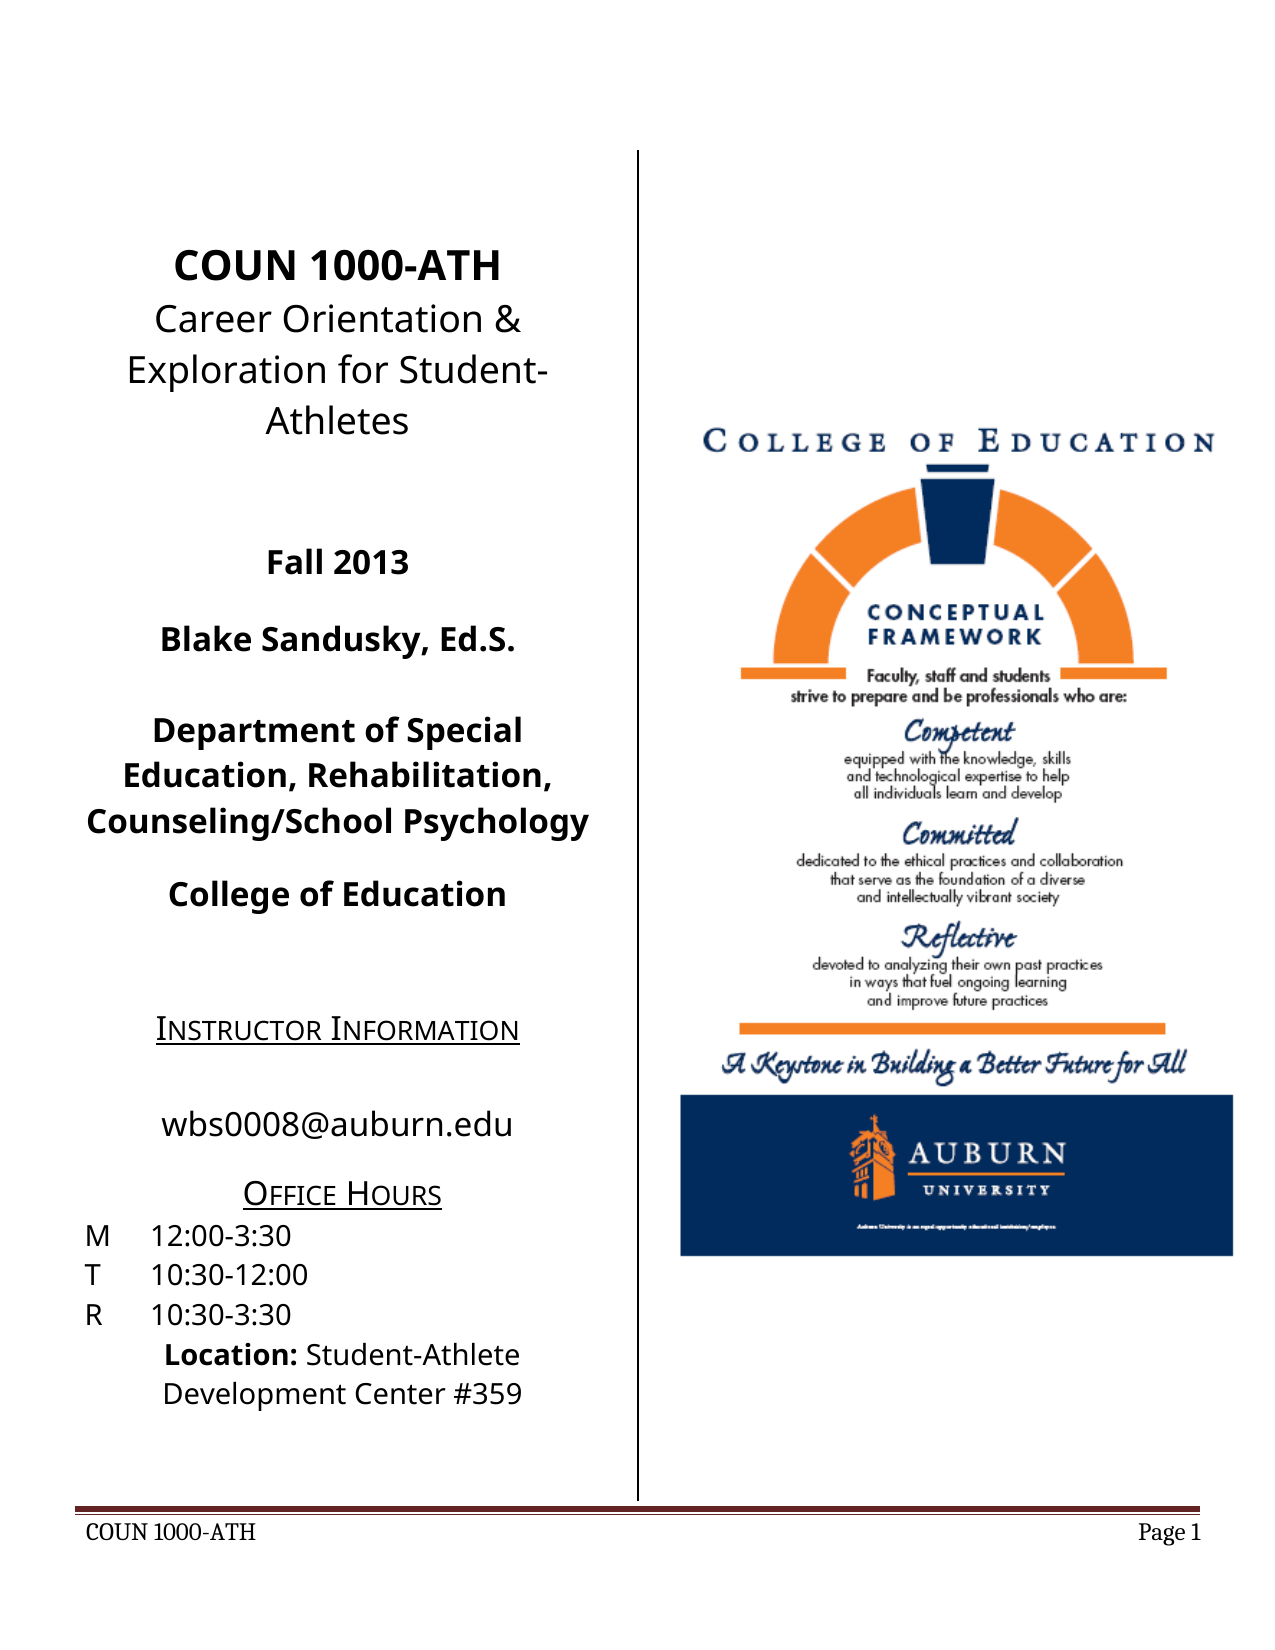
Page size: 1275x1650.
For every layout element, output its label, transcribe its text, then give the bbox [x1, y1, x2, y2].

text COUN 1000-ATH [75, 236, 600, 292]
text Office Hours [84, 1169, 600, 1215]
text R 10:30-3:30 [84, 1294, 600, 1334]
text Fall 2013 [75, 539, 600, 584]
text Department of Special Education, Rehabilitation, Counseling/School Psychology [75, 707, 600, 843]
text M 12:00-3:30 [84, 1215, 600, 1254]
text Career Orientation & Exploration for Student-Athletes [75, 292, 600, 445]
text Blake Sandusky, Ed.S. [75, 616, 600, 661]
text Location: Student-Athlete Development Center #359 [84, 1334, 600, 1413]
text T 10:30-12:00 [84, 1254, 600, 1294]
text College of Education [75, 871, 600, 917]
text wbs0008@auburn.edu [75, 1101, 600, 1147]
text Instructor Information [75, 1005, 600, 1050]
